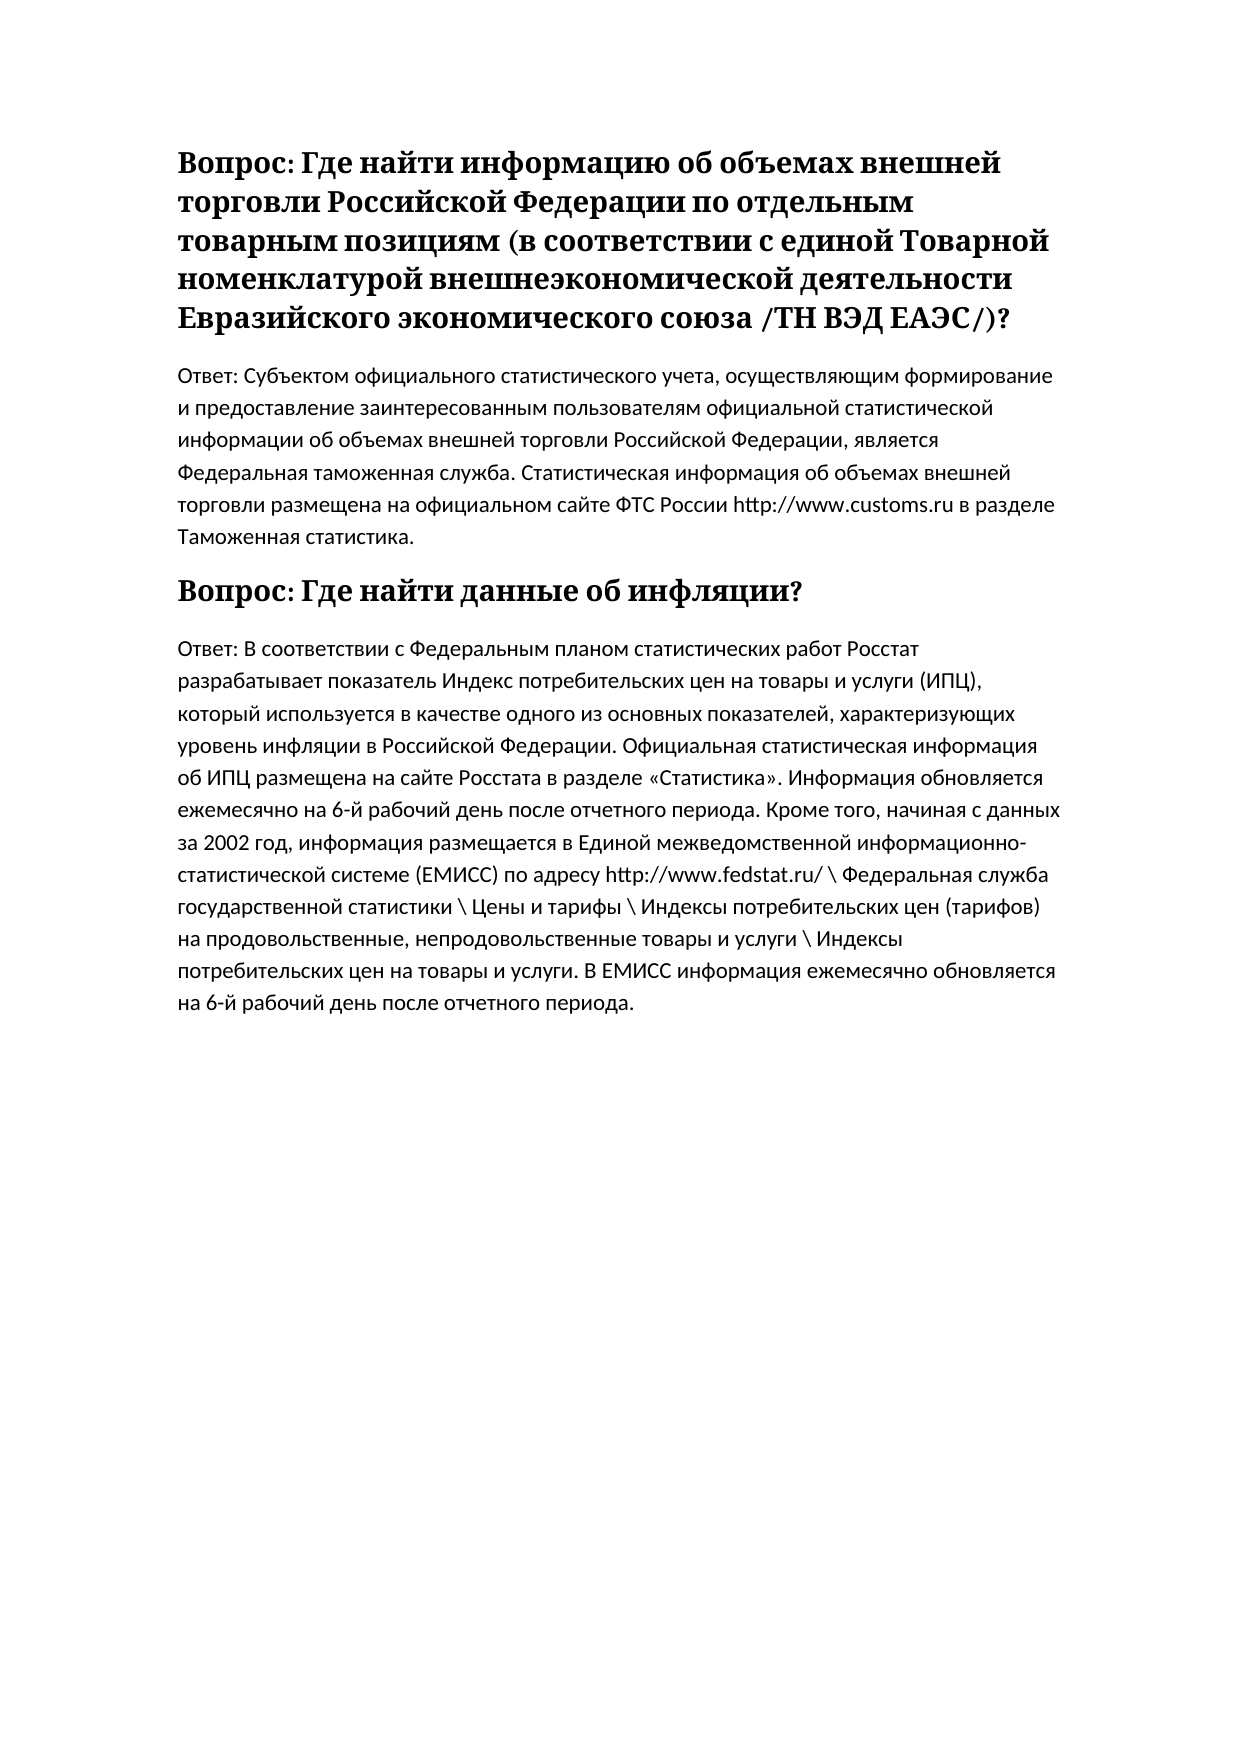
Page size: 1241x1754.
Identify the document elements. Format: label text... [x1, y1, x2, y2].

text Вопрос: Где найти информацию об объемах внешней торговли Российской Федерации по отдельным товарным позициям (в соответствии с единой Товарной номенклатурой внешнеэкономической деятельности Евразийского экономического союза /ТН ВЭД ЕАЭС/)? [177, 148, 1063, 335]
text Ответ: В соответствии с Федеральным планом статистических работ Росстат разрабатывает показатель Индекс потребительских цен на товары и услуги (ИПЦ), который используется в качестве одного из основных показателей, характеризующих уровень инфляции в Российской Федерации. Официальная статистическая информация об ИПЦ размещена на сайте Росстата в разделе «Статистика». Информация обновляется ежемесячно на 6-й рабочий день после отчетного периода. Кроме того, начиная с данных за 2002 год, информация размещается в Единой межведомственной информационно-статистической системе (ЕМИСС) по адресу http://www.fedstat.ru/ \ Федеральная служба государственной статистики \ Цены и тарифы \ Индексы потребительских цен (тарифов) на продовольственные, непродовольственные товары и услуги \ Индексы потребительских цен на товары и услуги. В ЕМИСС информация ежемесячно обновляется на 6-й рабочий день после отчетного периода. [177, 634, 1063, 1017]
text Вопрос: Где найти данные об инфляции? [177, 575, 1063, 609]
text Ответ: Субъектом официального статистического учета, осуществляющим формирование и предоставление заинтересованным пользователям официальной статистической информации об объемах внешней торговли Российской Федерации, является Федеральная таможенная служба. Статистическая информация об объемах внешней торговли размещена на официальном сайте ФТС России http://www.customs.ru в разделе Таможенная статистика. [177, 361, 1063, 550]
